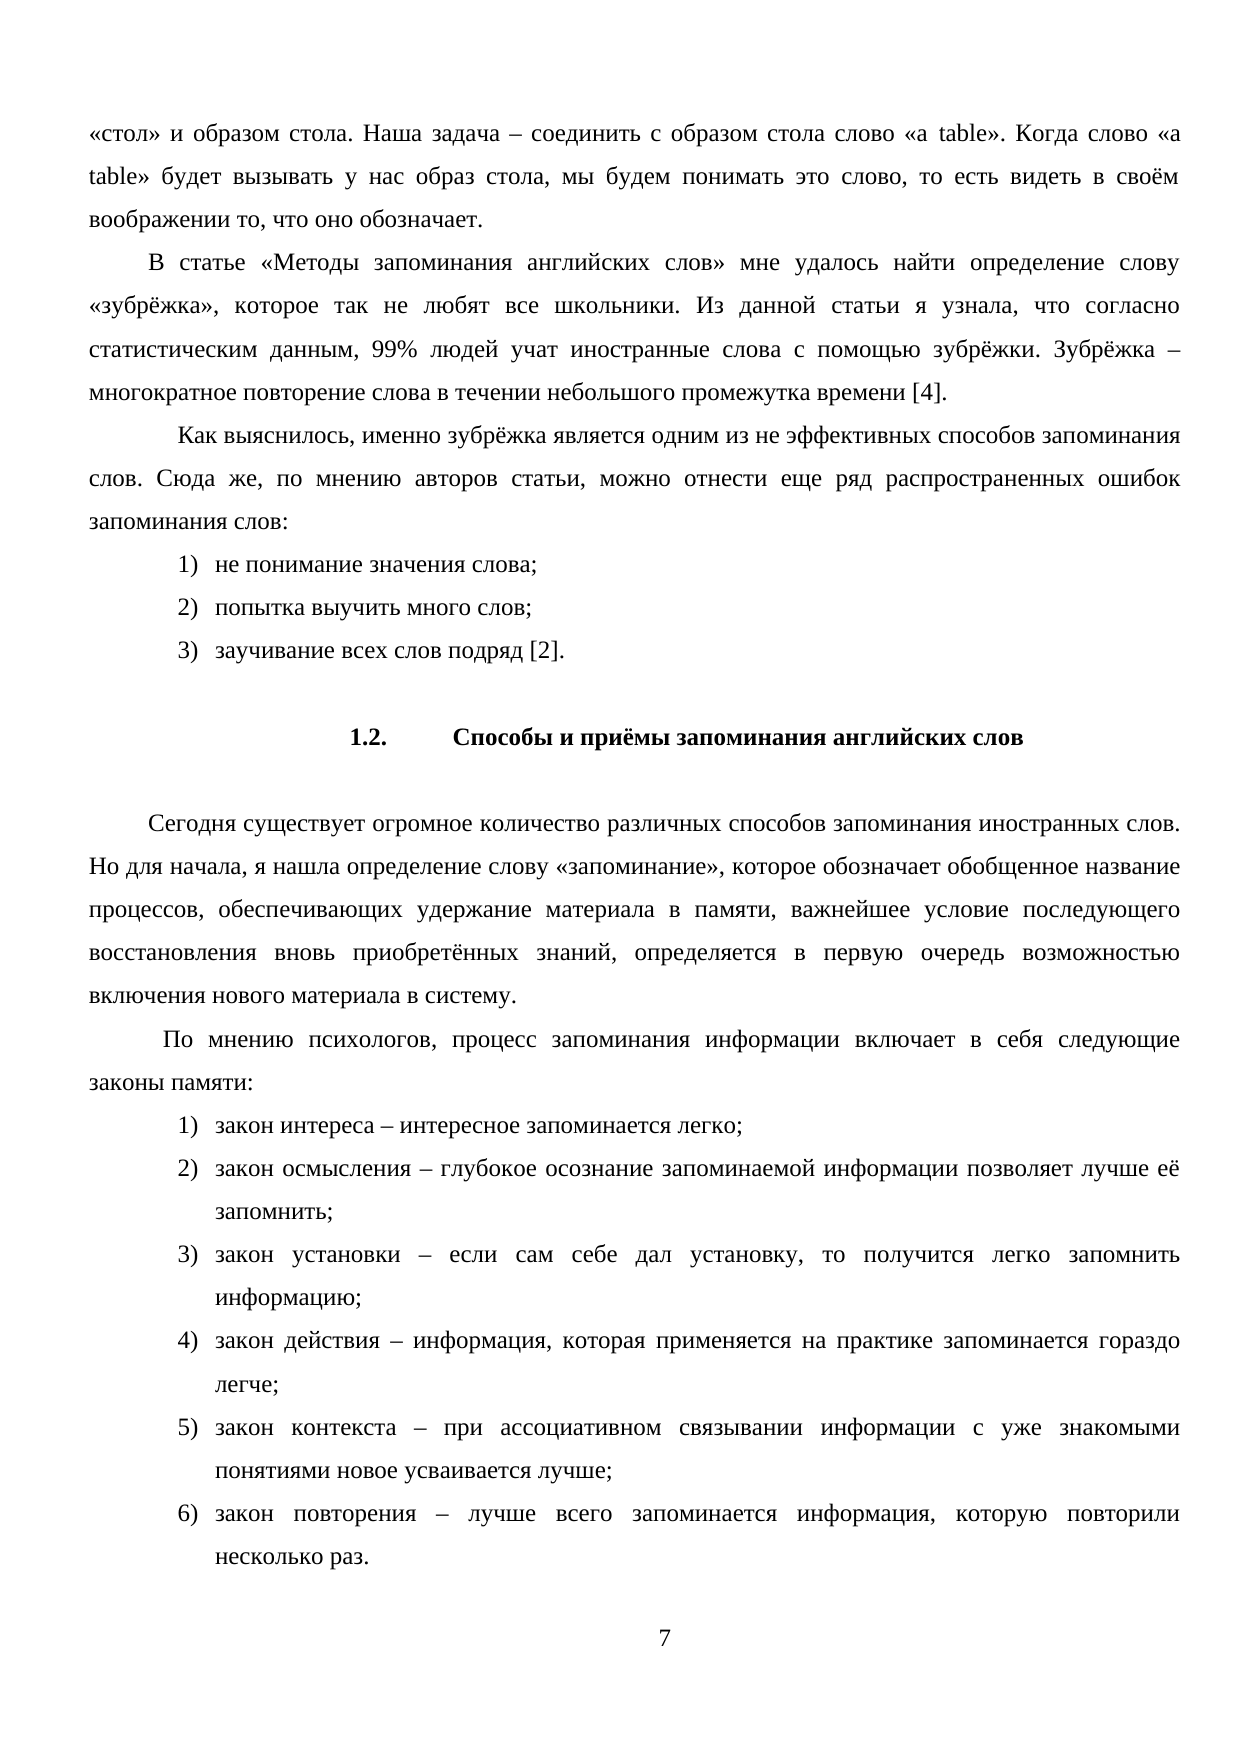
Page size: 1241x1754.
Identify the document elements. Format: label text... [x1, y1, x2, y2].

list закон действия – информация, которая применяется на практике запоминается гораздо легче; [177, 1326, 1181, 1397]
list закон повторения – лучше всего запоминается информация, которую повторили несколько раз. [177, 1498, 1181, 1570]
list В статье «Методы запоминания английских слов» мне удалось найти определение слову «зубрёжка», которое так не любят все школьники. Из данной статьи я узнала, что согласно статистическим данным, 99% людей учат иностранные слова с помощью зубрёжки. Зубрёжка – многократное повторение слова в течении небольшого промежутка времени [4]. [89, 247, 1181, 406]
list попытка выучить много слов; [177, 592, 1181, 621]
list закон контекста – при ассоциативном связывании информации с уже знакомыми понятиями новое усваивается лучше; [177, 1412, 1181, 1484]
text Сегодня существует огромное количество различных способов запоминания иностранных слов. Но для начала, я нашла определение слову «запоминание», которое обозначает обобщенное название процессов, обеспечивающих удержание материала в памяти, важнейшее условие последующего восстановления вновь приобретённых знаний, определяется в первую очередь возможностью включения нового материала в систему. [89, 808, 1181, 1009]
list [89, 118, 1181, 233]
text По мнению психологов, процесс запоминания информации включает в себя следующие законы памяти: [89, 1024, 1181, 1096]
list не понимание значения слова; [177, 549, 1181, 578]
list Как выяснилось, именно зубрёжка является одним из не эффективных способов запоминания слов. Сюда же, по мнению авторов статьи, можно отнести еще ряд распространенных ошибок запоминания слов: [89, 420, 1181, 535]
list закон осмысления – глубокое осознание запоминаемой информации позволяет лучше её запомнить; [177, 1153, 1181, 1225]
list Способы и приёмы запоминания английских слов [192, 722, 1181, 751]
list закон интереса – интересное запоминается легко; [177, 1110, 1181, 1139]
list закон установки – если сам себе дал установку, то получится легко запомнить информацию; [177, 1239, 1181, 1311]
list заучивание всех слов подряд [2]. [177, 636, 1181, 664]
